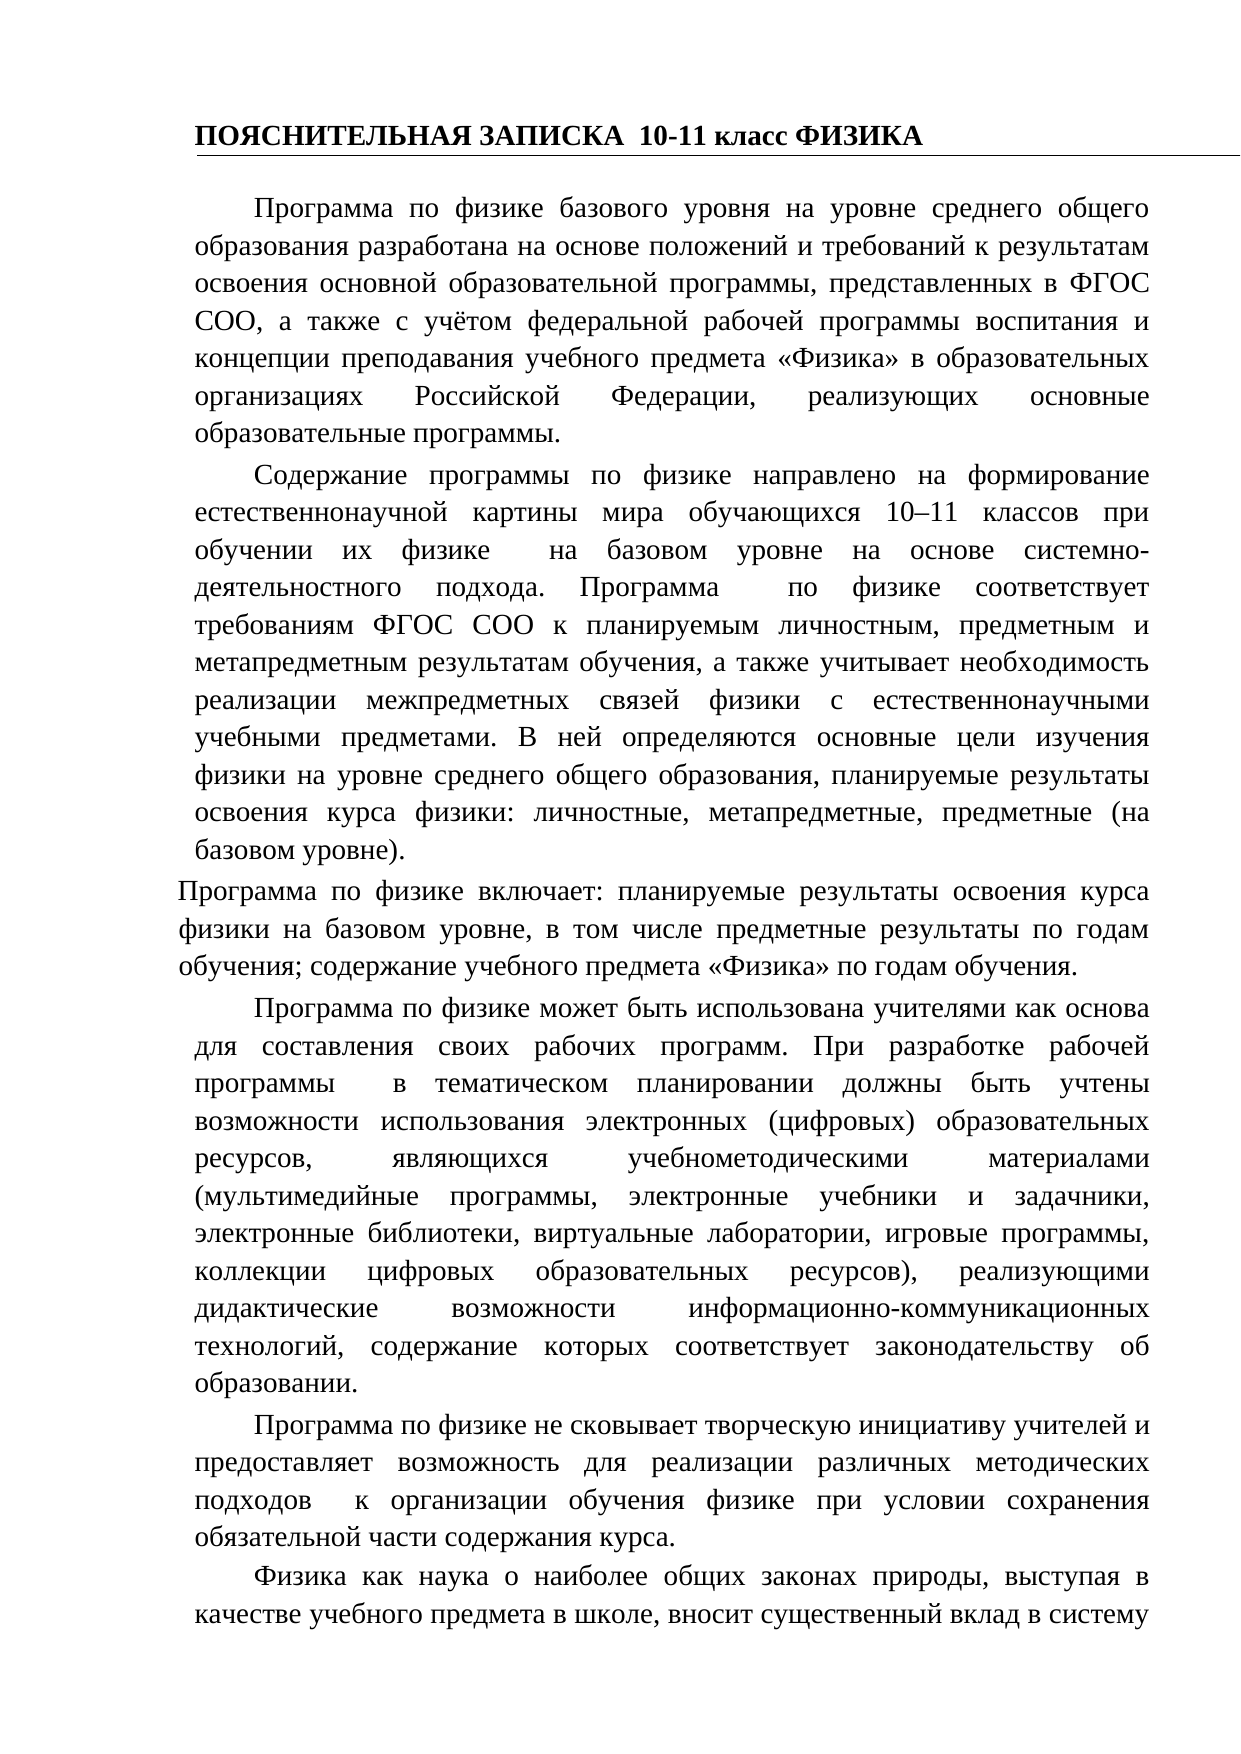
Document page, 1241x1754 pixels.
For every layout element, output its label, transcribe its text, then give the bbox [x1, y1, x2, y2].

subtitle ПОЯСНИТЕЛЬНАЯ ЗАПИСКА 10-11 класс ФИЗИКА [194, 118, 1122, 152]
text Программа по физике базового уровня на уровне среднего общего образования разработана на основе положений и требований к результатам освоения основной образовательной программы, представленных в ФГОС СОО, а также с учётом федеральной рабочей программы воспитания и концепции преподавания учебного предмета «Физика» в образовательных организациях Российской Федерации, реализующих основные образовательные программы. [194, 190, 1150, 449]
text Программа по физике не сковывает творческую инициативу учителей и предоставляет возможность для реализации различных методических подходов к организации обучения физике при условии сохранения обязательной части содержания курса. [194, 1407, 1150, 1553]
text Содержание программы по физике направлено на формирование естественнонаучной картины мира обучающихся 10–11 классов при обучении их физике на базовом уровне на основе системно-деятельностного подхода. Программа по физике соответствует требованиям ФГОС СОО к планируемым личностным, предметным и метапредметным результатам обучения, а также учитывает необходимость реализации межпредметных связей физики с естественнонаучными учебными предметами. В ней определяются основные цели изучения физики на уровне среднего общего образования, планируемые результаты освоения курса физики: личностные, метапредметные, предметные (на базовом уровне). [194, 457, 1150, 865]
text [194, 1558, 1150, 1629]
text Программа по физике может быть использована учителями как основа для составления своих рабочих программ. При разработке рабочей программы в тематическом планировании должны быть учтены возможности использования электронных (цифровых) образовательных ресурсов, являющихся учебнометодическими материалами (мультимедийные программы, электронные учебники и задачники, электронные библиотеки, виртуальные лаборатории, игровые программы, коллекции цифровых образовательных ресурсов), реализующими дидактические возможности информационно-коммуникационных технологий, содержание которых соответствует законодательству об образовании. [194, 990, 1150, 1399]
text Программа по физике включает: планируемые результаты освоения курса физики на базовом уровне, в том числе предметные результаты по годам обучения; содержание учебного предмета «Физика» по годам обучения. [177, 873, 1150, 982]
